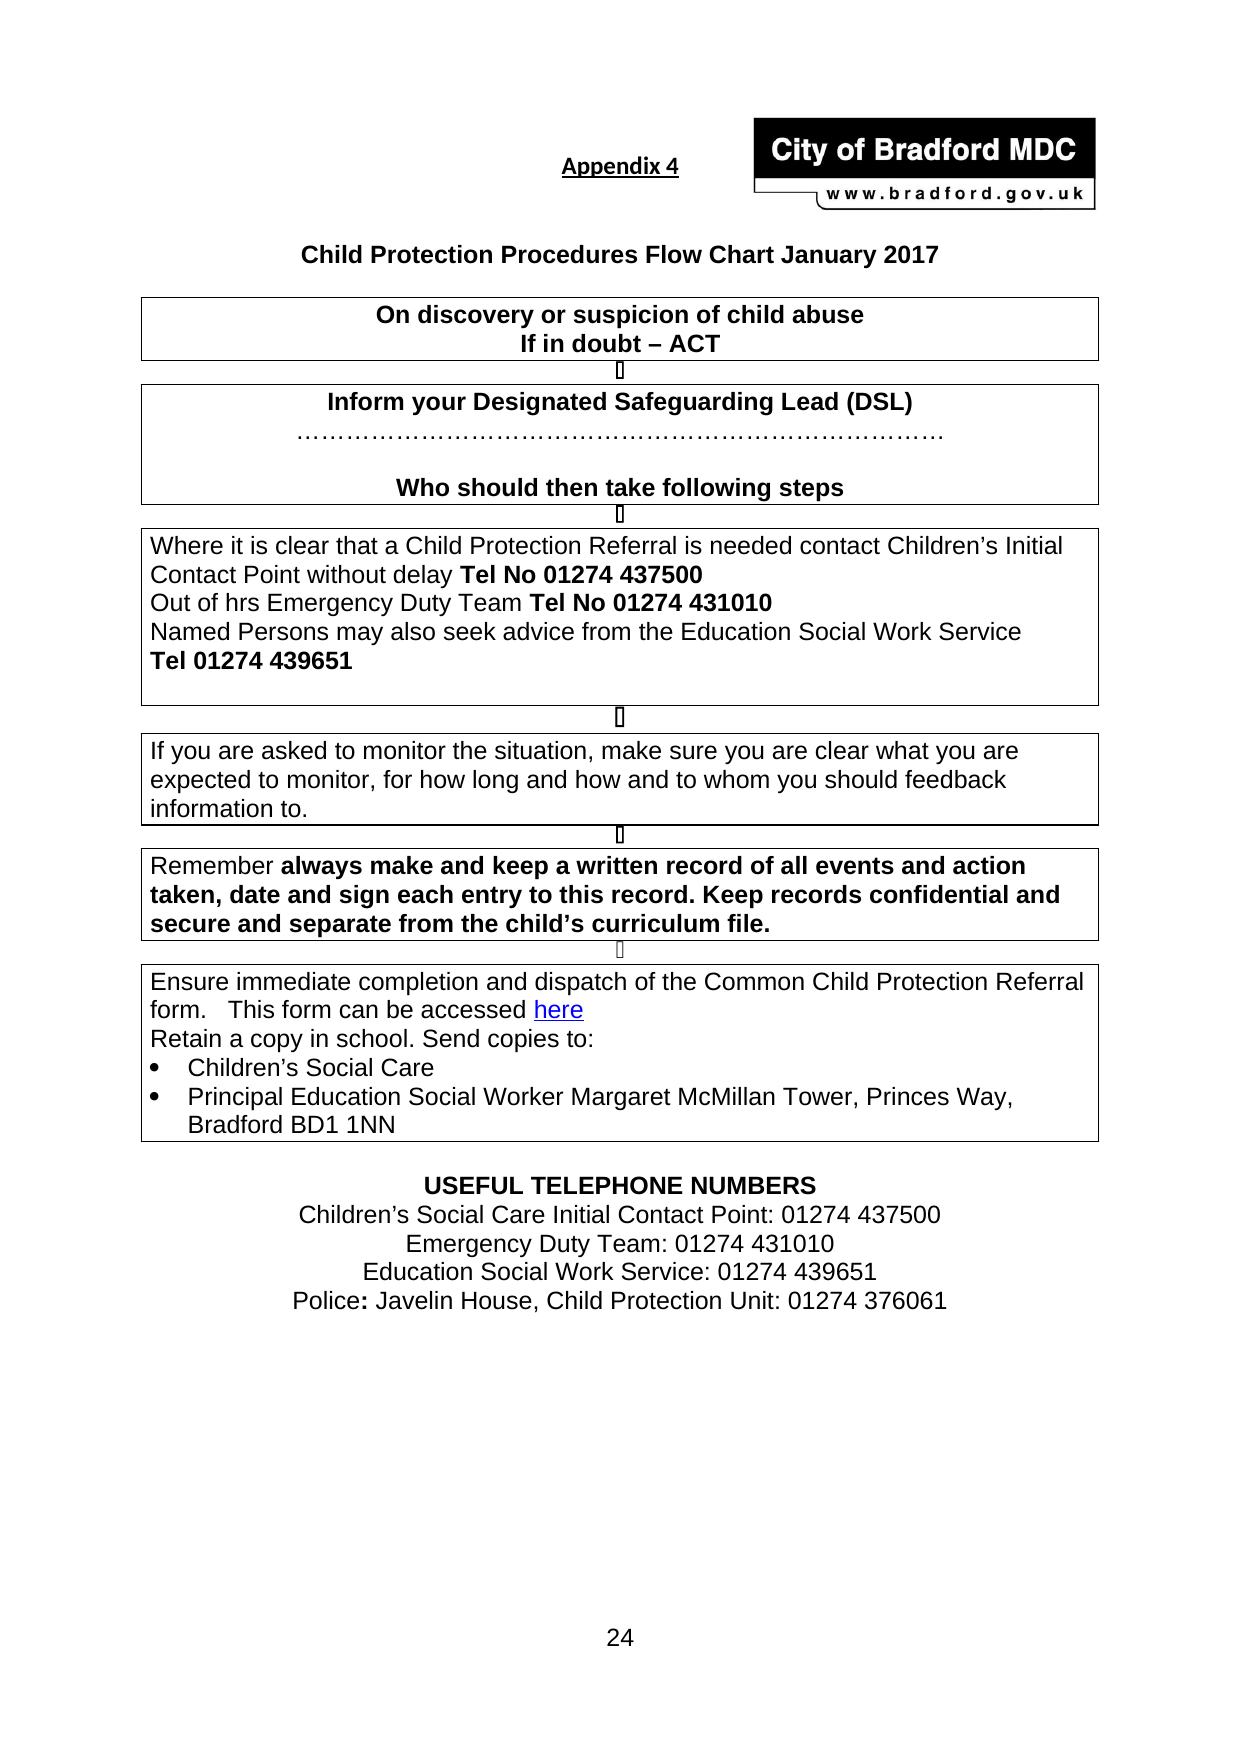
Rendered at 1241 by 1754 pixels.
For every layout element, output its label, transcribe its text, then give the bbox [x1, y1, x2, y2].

text Emergency Duty Team: 01274 431010 [150, 1229, 1090, 1257]
text Education Social Work Service: 01274 439651 [150, 1257, 1090, 1286]
text Named Persons may also seek advice from the Education Social Work Service [150, 617, 1090, 646]
text Out of hrs Emergency Duty Team Tel No 01274 431010 [150, 588, 1090, 617]
text Ensure immediate completion and dispatch of the Common Child Protection Referral form. This form can be accessed here [142, 965, 1098, 1024]
text Appendix 4 [150, 150, 731, 181]
text Child Protection Procedures Flow Chart January 2017 [150, 240, 1090, 268]
text …………………………………………………………………… [150, 416, 1090, 444]
text Inform your Designated Safeguarding Lead (DSL) [142, 385, 1098, 416]
text On discovery or suspicion of child abuse [142, 298, 1098, 326]
text Where it is clear that a Child Protection Referral is needed contact Children’s Initial Contact Point without delay Tel No 01274 437500 [142, 529, 1098, 588]
text Who should then take following steps [142, 470, 1098, 504]
text USEFUL TELEPHONE NUMBERS [150, 1171, 1090, 1200]
text If in doubt – ACT [142, 326, 1098, 360]
text Remember always make and keep a written record of all events and action taken, date and sign each entry to this record. Keep records confidential and secure and separate from the child’s curriculum file. [142, 849, 1098, 940]
text Children’s Social Care Initial Contact Point: 01274 437500 [150, 1200, 1090, 1229]
list Children’s Social Care [150, 1053, 1090, 1078]
list Principal Education Social Worker Margaret McMillan Tower, Princes Way, Bradford BD1 1NN [142, 1078, 1098, 1141]
text Tel 01274 439651 [150, 646, 1090, 674]
text Police: Javelin House, Child Protection Unit: 01274 376061 [150, 1286, 1090, 1315]
picture [746, 105, 1111, 228]
text If you are asked to monitor the situation, make sure you are clear what you are expected to monitor, for how long and how and to whom you should feedback information to. [142, 734, 1098, 824]
text Retain a copy in school. Send copies to: [150, 1024, 1090, 1053]
